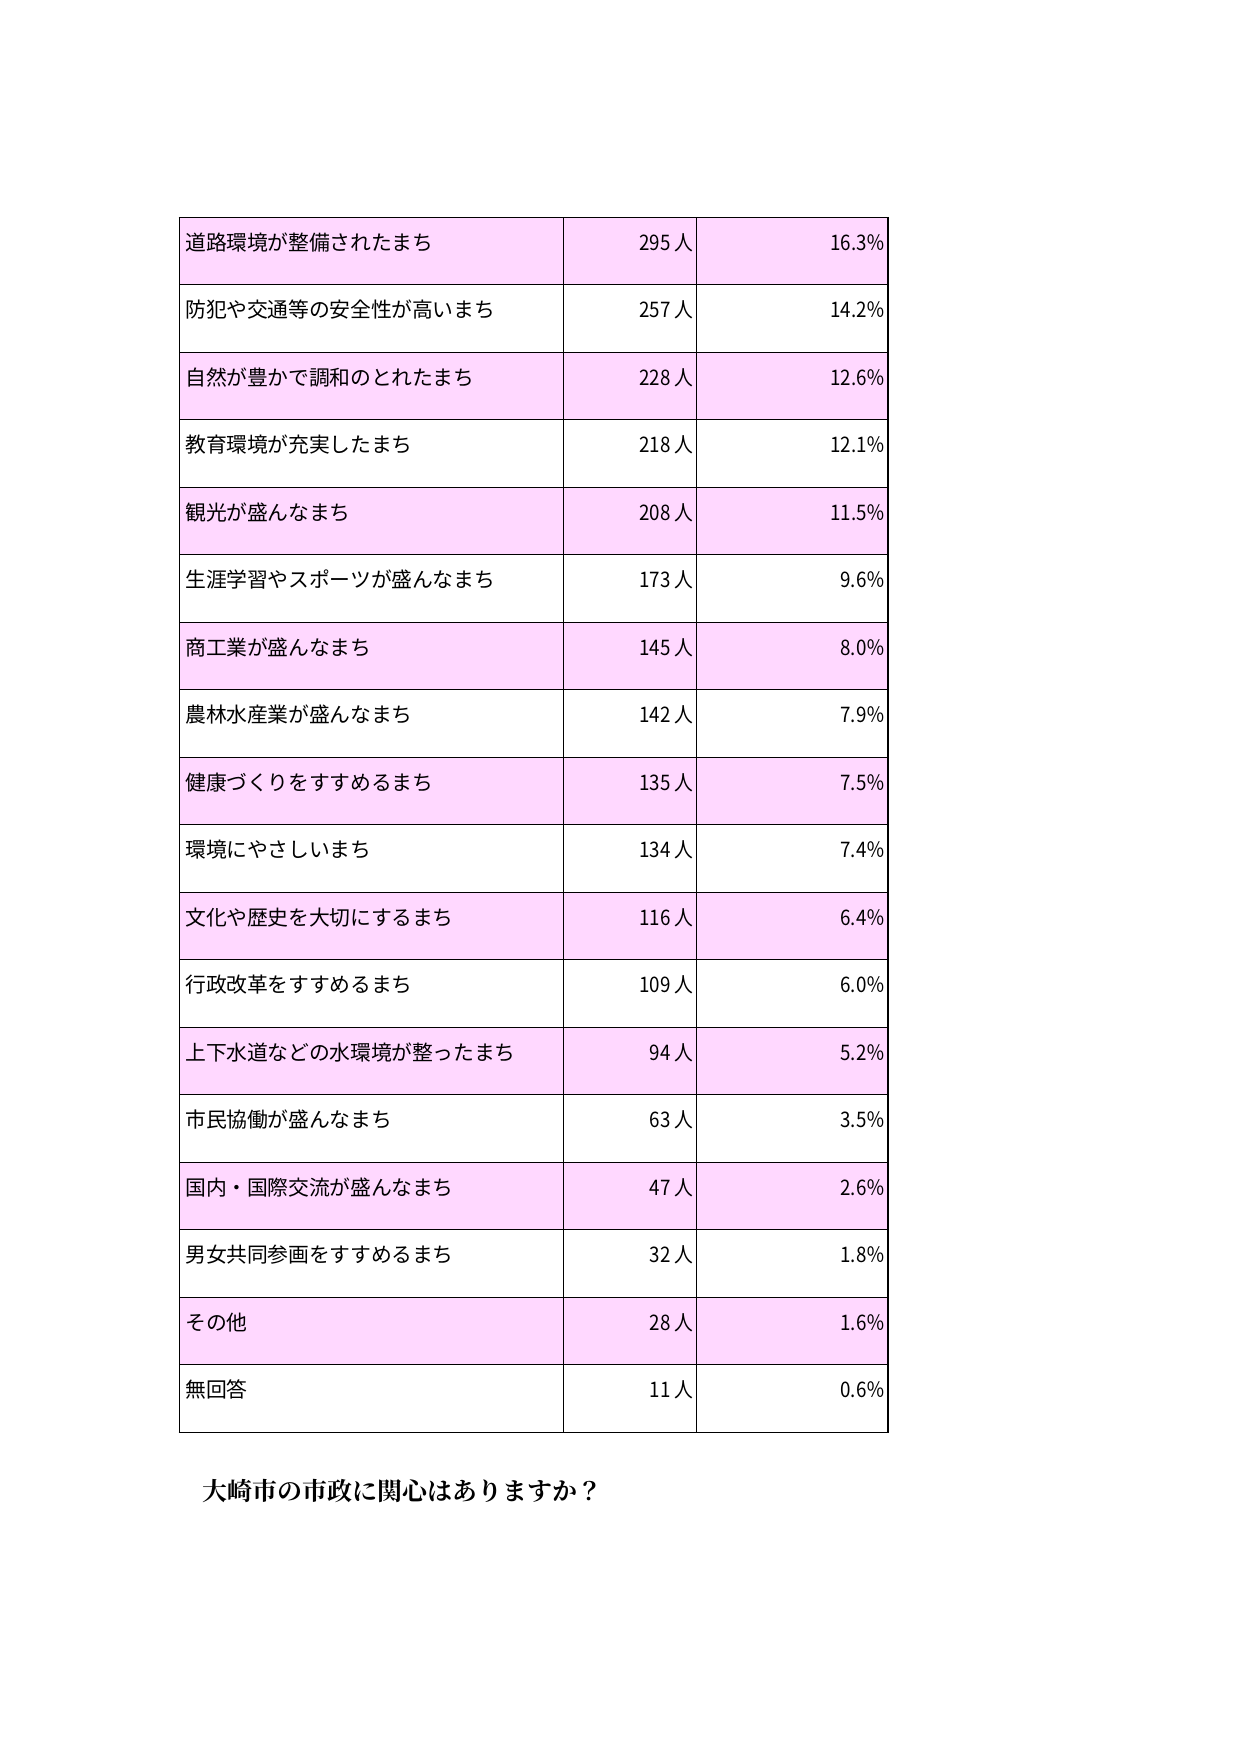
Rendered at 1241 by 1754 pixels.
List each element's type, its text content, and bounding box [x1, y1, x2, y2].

table_cell 7.5％ [697, 758, 887, 824]
table_cell 47人 [564, 1163, 696, 1229]
table_cell 3.5％ [697, 1095, 887, 1162]
table_cell 11.5％ [697, 488, 887, 554]
table_cell 12.6％ [697, 353, 887, 419]
table_cell 173人 [564, 555, 696, 622]
table_cell 2.6％ [697, 1163, 887, 1229]
table_cell 0.6％ [697, 1365, 887, 1432]
table_cell 農林水産業が盛んなまち [180, 690, 563, 757]
table_cell 7.4％ [697, 825, 887, 892]
table_cell 防犯や交通等の安全性が高いまち [180, 285, 563, 352]
text 大崎市の市政に関心はありますか？ [177, 1471, 1063, 1508]
table_cell 教育環境が充実したまち [180, 420, 563, 487]
table_cell 12.1％ [697, 420, 887, 487]
table_cell 8.0％ [697, 623, 887, 689]
table_cell 218人 [564, 420, 696, 487]
table_cell 1.8％ [697, 1230, 887, 1297]
table_cell 環境にやさしいまち [180, 825, 563, 892]
table_cell 生涯学習やスポーツが盛んなまち [180, 555, 563, 622]
table_cell 上下水道などの水環境が整ったまち [180, 1028, 563, 1094]
table_cell 228人 [564, 353, 696, 419]
table_cell 135人 [564, 758, 696, 824]
table_cell 男女共同参画をすすめるまち [180, 1230, 563, 1297]
table_cell 6.0％ [697, 960, 887, 1027]
table_cell 63人 [564, 1095, 696, 1162]
table_cell 295人 [564, 218, 696, 284]
table_cell 14.2％ [697, 285, 887, 352]
table_cell 145人 [564, 623, 696, 689]
table_cell 7.9％ [697, 690, 887, 757]
table_cell 無回答 [180, 1365, 563, 1432]
table_cell 11人 [564, 1365, 696, 1432]
table_cell 観光が盛んなまち [180, 488, 563, 554]
table_cell 16.3％ [697, 218, 887, 284]
table_cell 行政改革をすすめるまち [180, 960, 563, 1027]
table_cell 94人 [564, 1028, 696, 1094]
table_cell 109人 [564, 960, 696, 1027]
table_cell 健康づくりをすすめるまち [180, 758, 563, 824]
table_cell 116人 [564, 893, 696, 959]
table_cell 道路環境が整備されたまち [180, 218, 563, 284]
table_cell 自然が豊かで調和のとれたまち [180, 353, 563, 419]
table_cell 208人 [564, 488, 696, 554]
table_cell 6.4％ [697, 893, 887, 959]
table_cell 28人 [564, 1298, 696, 1364]
table_cell 5.2％ [697, 1028, 887, 1094]
table_cell 134人 [564, 825, 696, 892]
table_cell 257人 [564, 285, 696, 352]
table_cell 9.6％ [697, 555, 887, 622]
table_cell 市民協働が盛んなまち [180, 1095, 563, 1162]
table_cell 商工業が盛んなまち [180, 623, 563, 689]
table_cell 32人 [564, 1230, 696, 1297]
table_cell 1.6％ [697, 1298, 887, 1364]
table_cell その他 [180, 1298, 563, 1364]
table_cell 文化や歴史を大切にするまち [180, 893, 563, 959]
table_cell 国内・国際交流が盛んなまち [180, 1163, 563, 1229]
table_cell 142人 [564, 690, 696, 757]
